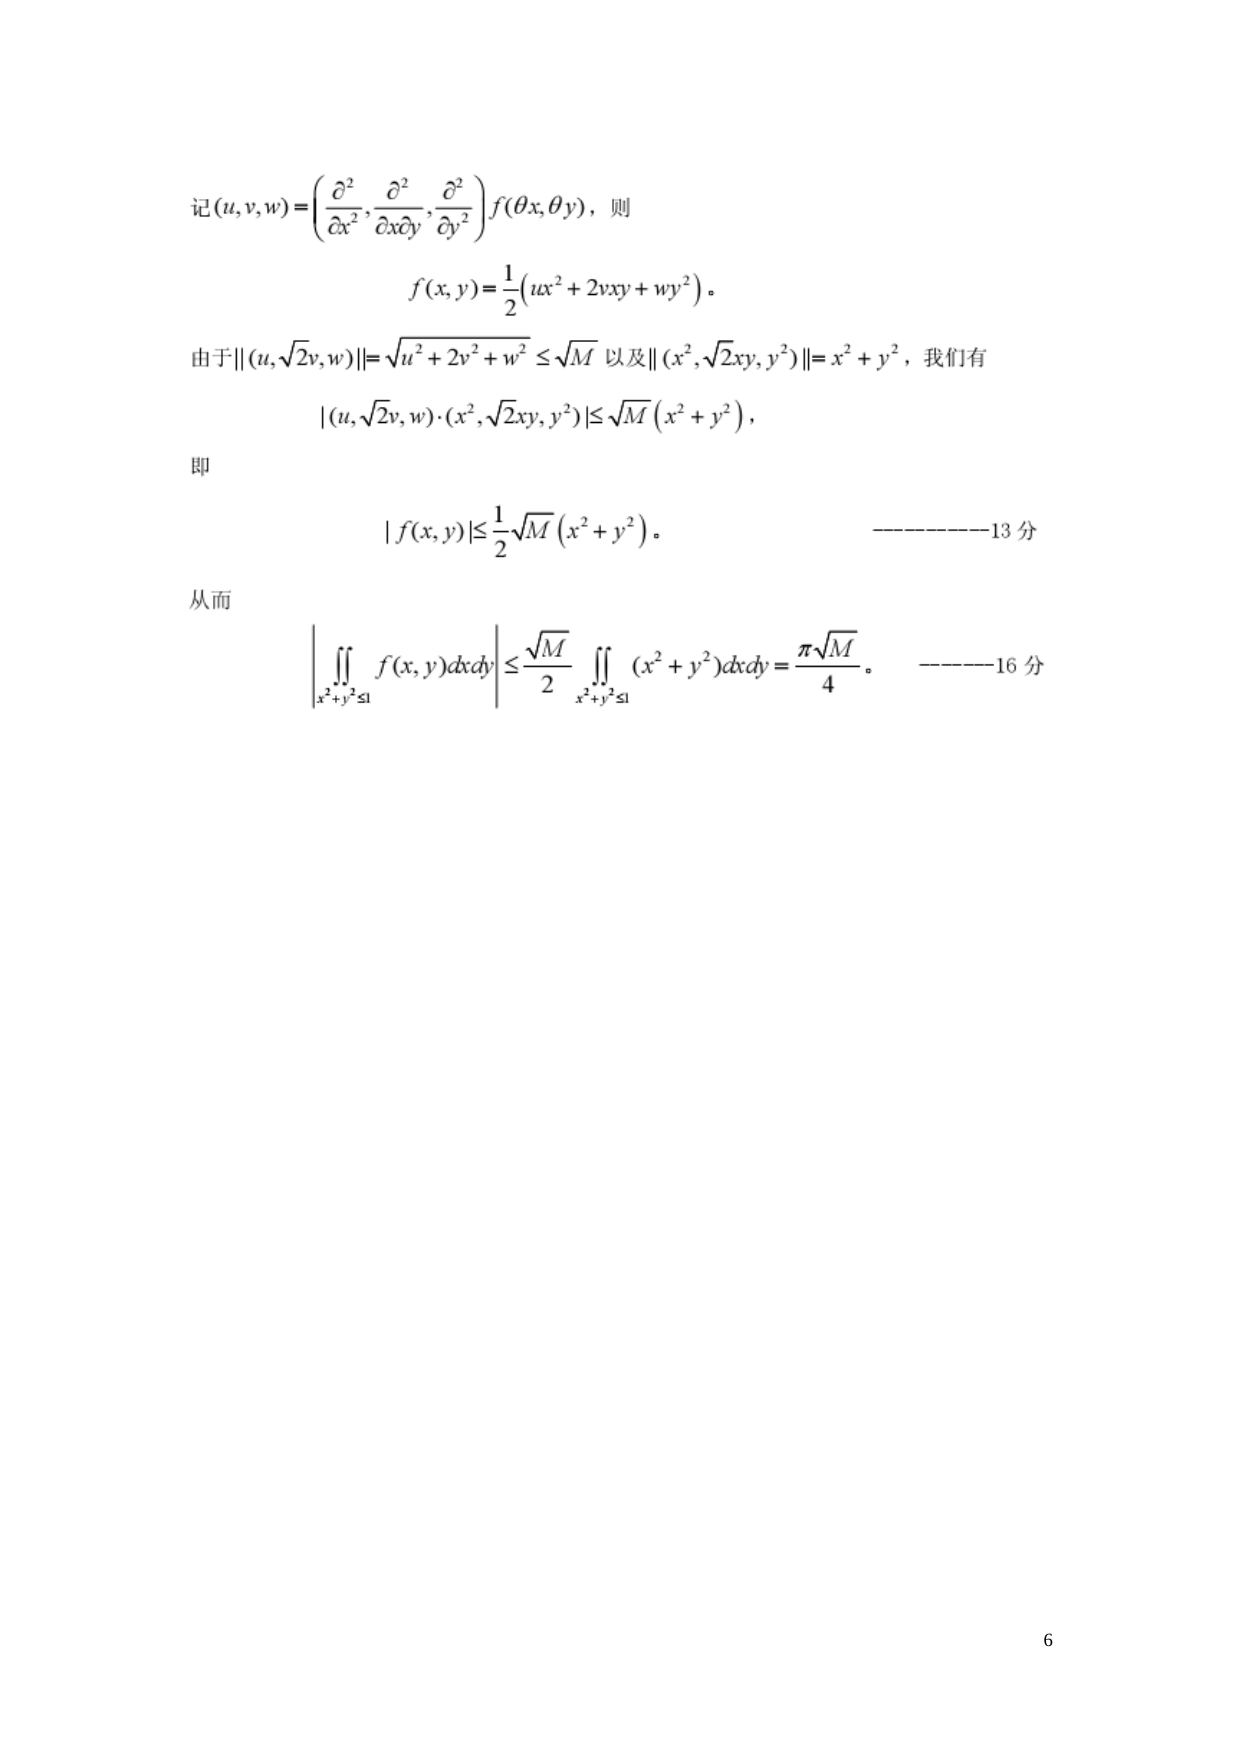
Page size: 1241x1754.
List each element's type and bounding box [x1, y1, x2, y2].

picture [187, 584, 1047, 718]
picture [187, 161, 1041, 566]
